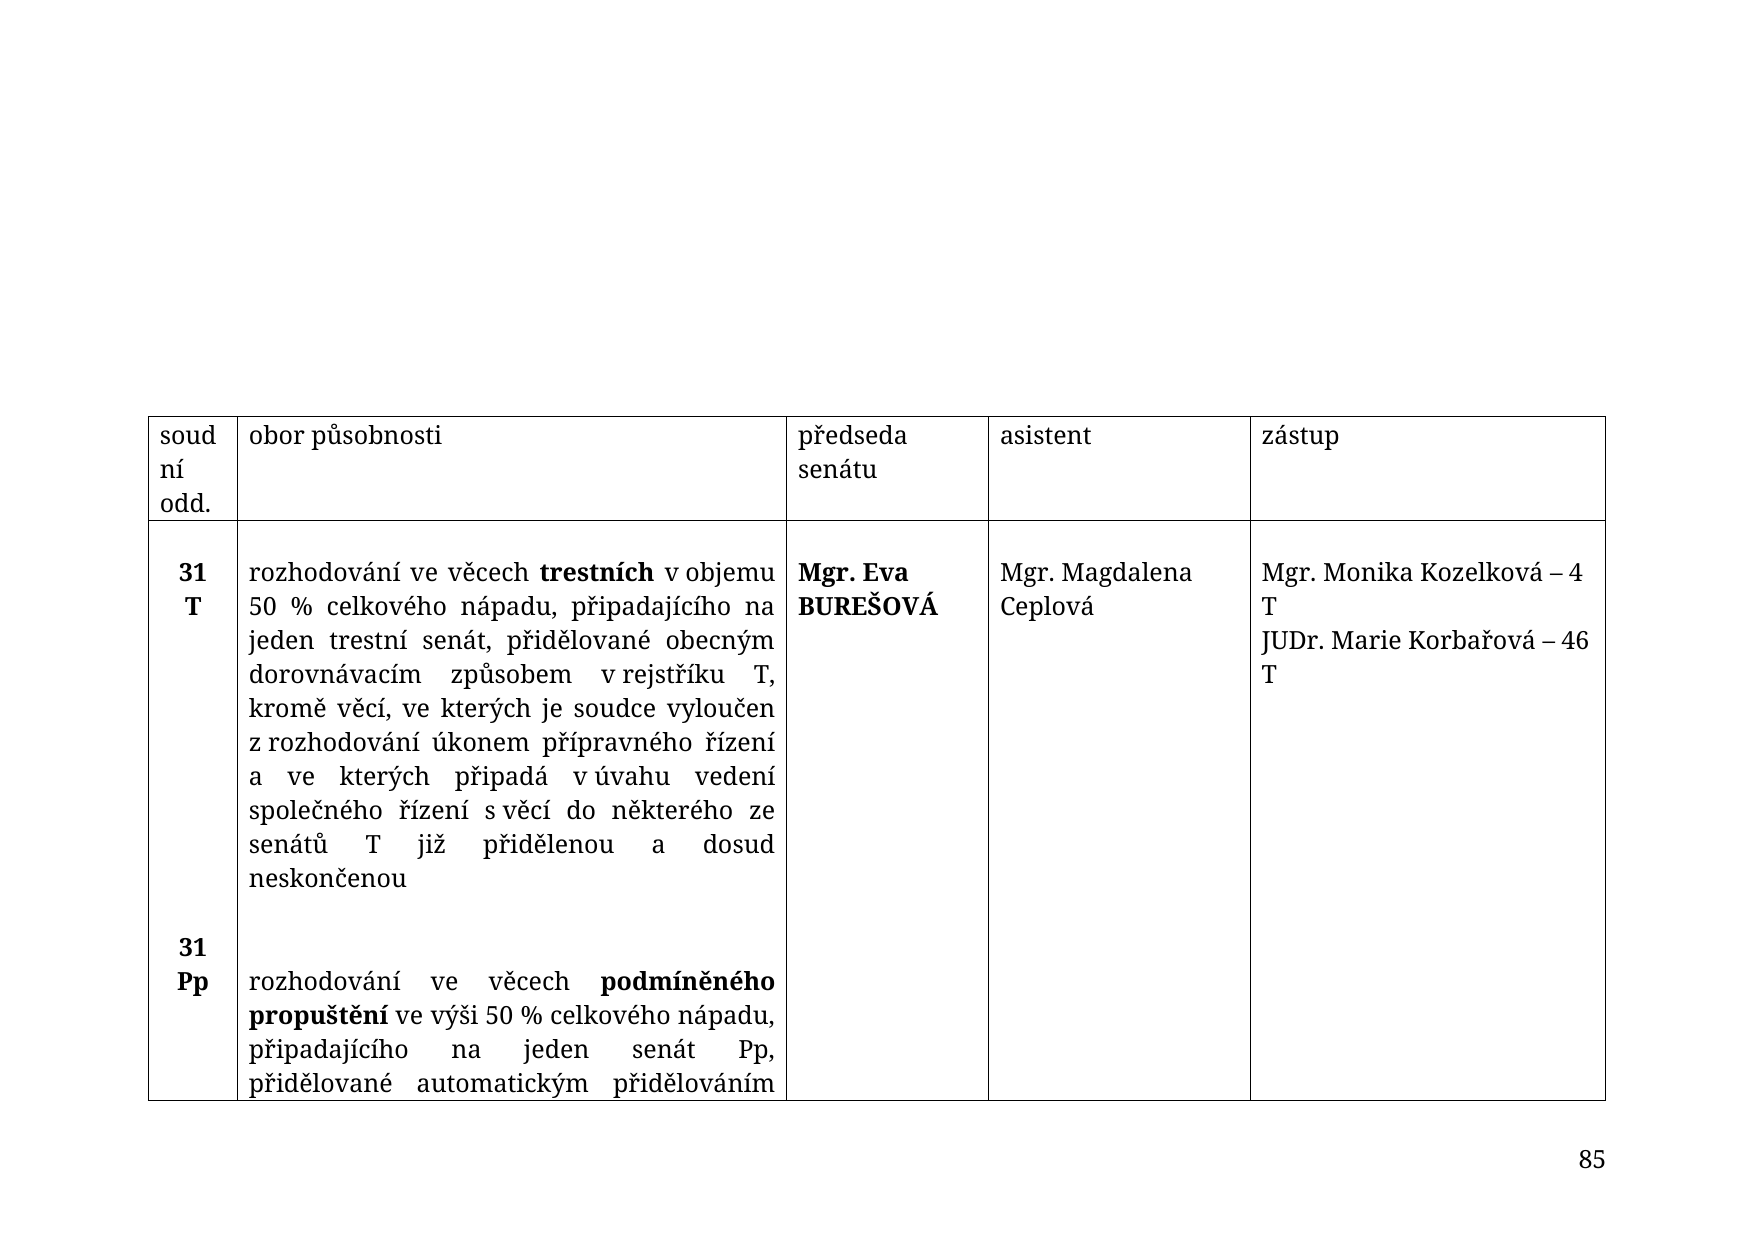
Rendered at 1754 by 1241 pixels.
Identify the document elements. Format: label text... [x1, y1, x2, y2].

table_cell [149, 521, 237, 1099]
table_header zástup [1251, 417, 1605, 519]
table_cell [989, 521, 1250, 1099]
table_header obor působnosti [238, 417, 786, 519]
table_cell Mgr. Eva BUREŠOVÁ [787, 521, 988, 1099]
table_header předseda senátu samosoudce [787, 417, 988, 519]
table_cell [1251, 521, 1605, 1099]
table_header asistent [989, 417, 1250, 519]
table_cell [238, 521, 786, 1099]
table_header soudní odd. [149, 417, 237, 519]
